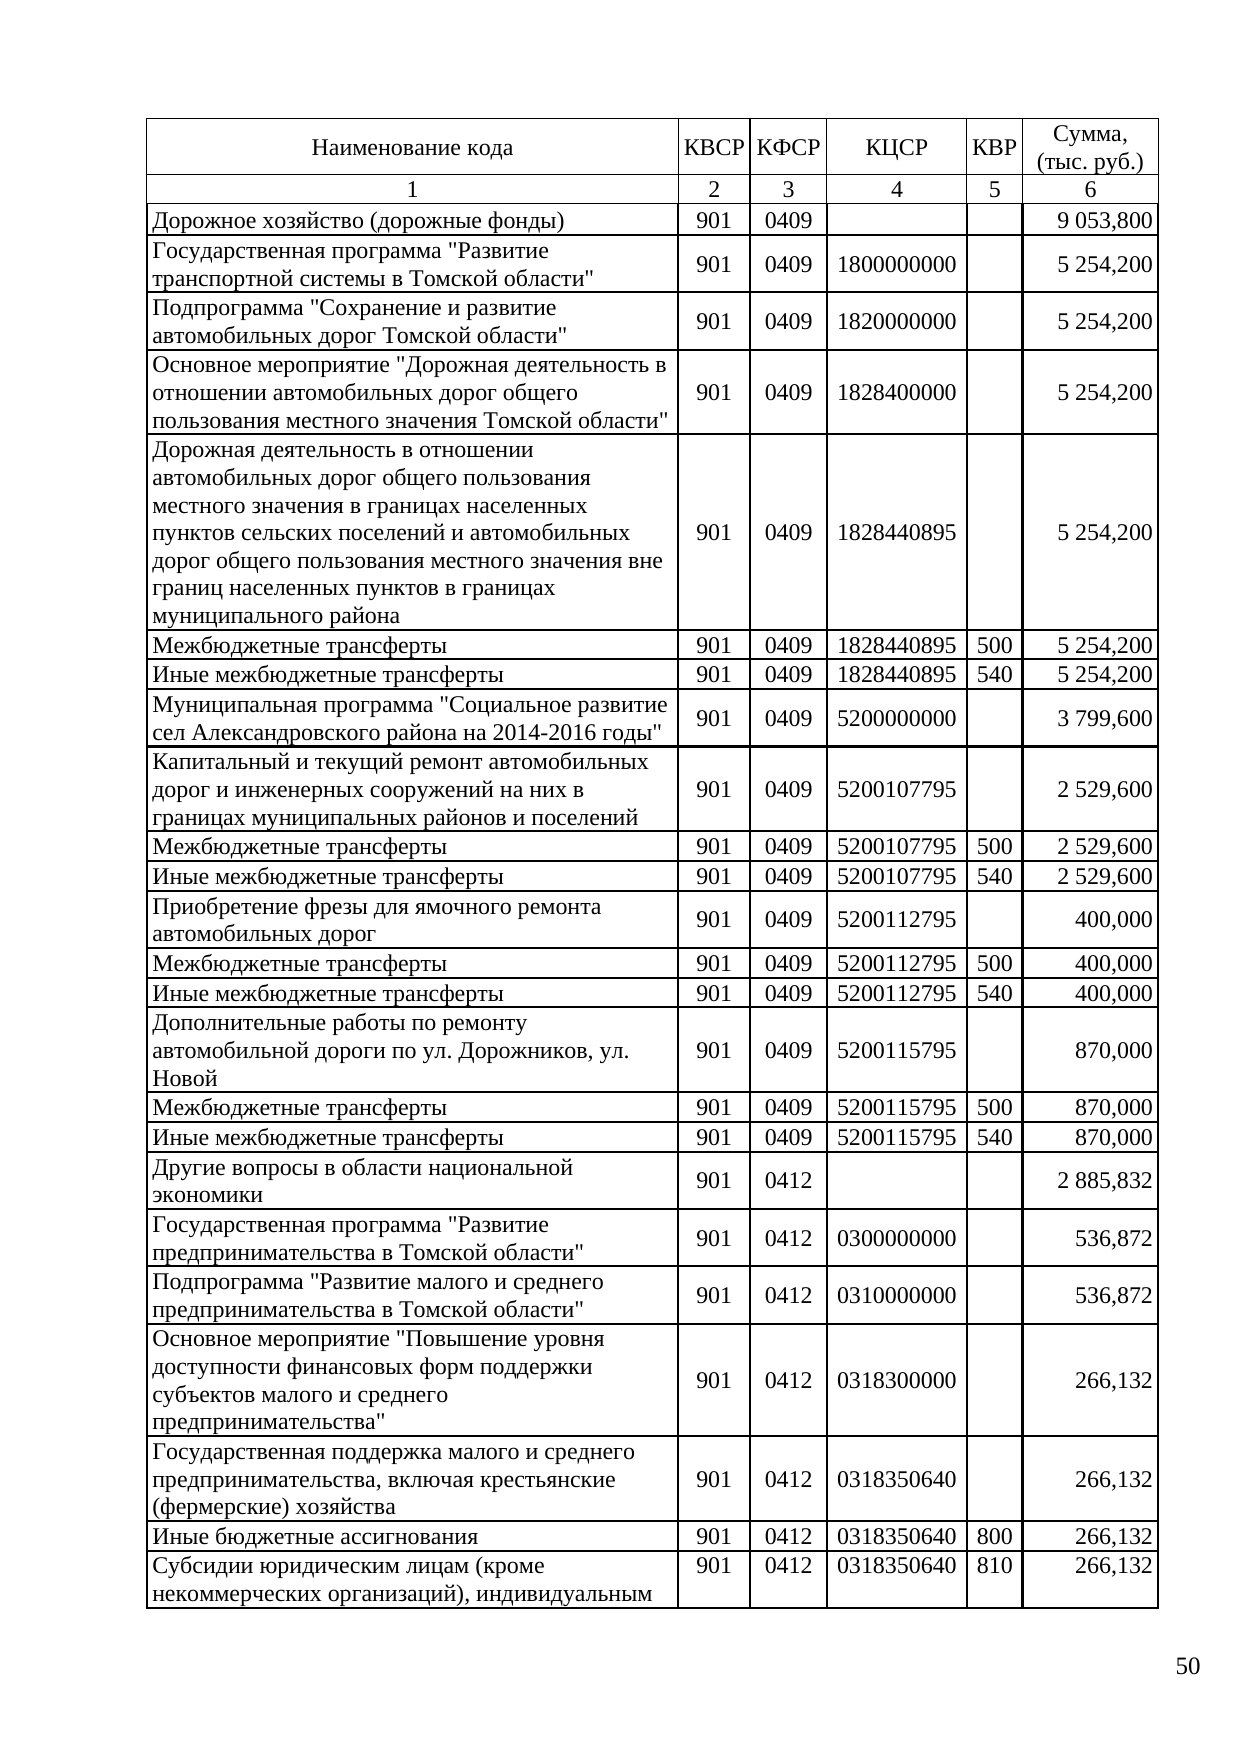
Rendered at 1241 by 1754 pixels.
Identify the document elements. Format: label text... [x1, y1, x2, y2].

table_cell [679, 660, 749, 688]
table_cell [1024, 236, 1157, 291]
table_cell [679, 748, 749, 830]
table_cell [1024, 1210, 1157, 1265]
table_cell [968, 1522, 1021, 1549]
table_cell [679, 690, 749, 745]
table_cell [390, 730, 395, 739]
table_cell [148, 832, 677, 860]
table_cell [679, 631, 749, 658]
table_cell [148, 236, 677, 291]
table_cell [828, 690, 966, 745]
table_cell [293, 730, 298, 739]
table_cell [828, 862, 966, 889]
table_header Наименование кода [147, 119, 678, 174]
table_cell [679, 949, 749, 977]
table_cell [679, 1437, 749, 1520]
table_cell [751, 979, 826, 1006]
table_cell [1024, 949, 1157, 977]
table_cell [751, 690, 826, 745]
table_cell 5 [967, 175, 1022, 203]
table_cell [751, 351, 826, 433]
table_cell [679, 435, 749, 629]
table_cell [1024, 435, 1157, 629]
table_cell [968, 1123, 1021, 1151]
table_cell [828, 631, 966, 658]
table_header КФСР [751, 119, 826, 174]
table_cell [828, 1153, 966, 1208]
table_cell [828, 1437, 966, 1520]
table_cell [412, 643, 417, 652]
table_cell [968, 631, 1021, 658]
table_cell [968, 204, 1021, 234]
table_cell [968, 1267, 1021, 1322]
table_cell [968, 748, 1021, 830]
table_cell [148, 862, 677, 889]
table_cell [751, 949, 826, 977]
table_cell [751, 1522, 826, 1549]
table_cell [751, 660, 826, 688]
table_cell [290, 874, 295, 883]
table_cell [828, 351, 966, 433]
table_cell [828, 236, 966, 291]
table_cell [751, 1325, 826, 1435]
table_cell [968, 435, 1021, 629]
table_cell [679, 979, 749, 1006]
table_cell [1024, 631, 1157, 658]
table_cell 2 [679, 175, 749, 203]
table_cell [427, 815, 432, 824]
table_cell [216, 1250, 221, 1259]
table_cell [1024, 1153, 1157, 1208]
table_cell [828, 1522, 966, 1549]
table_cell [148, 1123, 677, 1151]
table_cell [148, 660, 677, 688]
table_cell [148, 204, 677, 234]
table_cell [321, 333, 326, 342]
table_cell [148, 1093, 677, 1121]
table_header КЦСР [827, 119, 966, 174]
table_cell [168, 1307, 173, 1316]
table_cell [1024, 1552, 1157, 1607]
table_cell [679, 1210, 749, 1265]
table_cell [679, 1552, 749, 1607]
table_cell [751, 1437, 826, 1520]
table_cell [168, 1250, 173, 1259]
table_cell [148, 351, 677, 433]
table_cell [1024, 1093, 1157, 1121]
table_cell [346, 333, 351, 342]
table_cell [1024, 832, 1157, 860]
table_cell 1 [147, 175, 678, 203]
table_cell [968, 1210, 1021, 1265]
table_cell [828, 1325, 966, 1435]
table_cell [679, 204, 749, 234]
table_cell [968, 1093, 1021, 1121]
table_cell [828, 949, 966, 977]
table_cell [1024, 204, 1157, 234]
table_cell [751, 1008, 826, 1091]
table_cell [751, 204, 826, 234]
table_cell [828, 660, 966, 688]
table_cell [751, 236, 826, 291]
table_cell 4 [827, 175, 966, 203]
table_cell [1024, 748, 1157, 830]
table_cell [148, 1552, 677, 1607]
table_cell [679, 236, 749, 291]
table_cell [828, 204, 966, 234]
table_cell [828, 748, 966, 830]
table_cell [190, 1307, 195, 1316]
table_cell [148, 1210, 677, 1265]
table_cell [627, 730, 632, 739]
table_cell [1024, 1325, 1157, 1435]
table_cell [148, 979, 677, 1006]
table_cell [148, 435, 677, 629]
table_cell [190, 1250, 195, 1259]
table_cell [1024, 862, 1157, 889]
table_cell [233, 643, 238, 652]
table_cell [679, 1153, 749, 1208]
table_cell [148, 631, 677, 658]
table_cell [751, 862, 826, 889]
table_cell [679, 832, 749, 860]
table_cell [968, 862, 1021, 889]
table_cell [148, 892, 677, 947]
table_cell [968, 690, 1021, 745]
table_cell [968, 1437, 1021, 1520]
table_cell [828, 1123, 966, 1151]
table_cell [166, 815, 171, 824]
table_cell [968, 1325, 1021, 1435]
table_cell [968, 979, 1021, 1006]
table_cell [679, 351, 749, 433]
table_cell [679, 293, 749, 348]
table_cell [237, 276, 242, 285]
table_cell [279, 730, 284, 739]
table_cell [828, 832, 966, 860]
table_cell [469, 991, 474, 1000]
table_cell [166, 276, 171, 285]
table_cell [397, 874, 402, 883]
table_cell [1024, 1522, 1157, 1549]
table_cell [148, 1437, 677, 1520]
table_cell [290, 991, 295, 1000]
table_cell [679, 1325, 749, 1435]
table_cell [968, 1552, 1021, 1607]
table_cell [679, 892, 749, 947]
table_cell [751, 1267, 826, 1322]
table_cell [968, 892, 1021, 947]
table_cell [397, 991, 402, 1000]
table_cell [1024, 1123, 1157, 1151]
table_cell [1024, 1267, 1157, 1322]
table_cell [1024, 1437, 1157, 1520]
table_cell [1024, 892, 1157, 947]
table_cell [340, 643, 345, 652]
table_cell 6 [1023, 175, 1158, 203]
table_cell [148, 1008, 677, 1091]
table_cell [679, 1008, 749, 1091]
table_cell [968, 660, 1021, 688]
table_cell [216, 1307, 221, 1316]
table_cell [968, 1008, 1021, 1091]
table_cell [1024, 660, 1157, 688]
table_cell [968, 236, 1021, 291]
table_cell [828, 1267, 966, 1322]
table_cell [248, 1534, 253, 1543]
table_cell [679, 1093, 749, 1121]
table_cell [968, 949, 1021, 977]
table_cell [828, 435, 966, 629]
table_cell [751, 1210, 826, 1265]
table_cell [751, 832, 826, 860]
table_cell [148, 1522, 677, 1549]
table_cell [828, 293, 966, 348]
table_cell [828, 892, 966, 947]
table_header Сумма, (тыс. руб.) [1023, 119, 1158, 174]
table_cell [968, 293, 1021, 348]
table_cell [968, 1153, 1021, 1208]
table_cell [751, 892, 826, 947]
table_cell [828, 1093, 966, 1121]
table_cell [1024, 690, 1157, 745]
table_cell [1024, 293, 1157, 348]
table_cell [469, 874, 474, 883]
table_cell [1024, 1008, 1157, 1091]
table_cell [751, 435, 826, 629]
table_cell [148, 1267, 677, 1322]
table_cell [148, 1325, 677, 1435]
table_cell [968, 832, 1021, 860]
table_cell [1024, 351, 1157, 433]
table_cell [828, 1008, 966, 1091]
table_cell 3 [751, 175, 826, 203]
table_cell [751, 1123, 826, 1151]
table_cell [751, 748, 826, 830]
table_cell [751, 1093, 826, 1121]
table_header КВР [967, 119, 1022, 174]
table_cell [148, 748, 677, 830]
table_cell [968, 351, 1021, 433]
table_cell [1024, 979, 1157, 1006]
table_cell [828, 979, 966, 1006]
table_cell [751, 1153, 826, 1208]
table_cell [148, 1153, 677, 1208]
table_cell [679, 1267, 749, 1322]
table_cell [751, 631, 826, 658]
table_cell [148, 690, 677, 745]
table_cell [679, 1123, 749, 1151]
table_header КВСР [679, 119, 749, 174]
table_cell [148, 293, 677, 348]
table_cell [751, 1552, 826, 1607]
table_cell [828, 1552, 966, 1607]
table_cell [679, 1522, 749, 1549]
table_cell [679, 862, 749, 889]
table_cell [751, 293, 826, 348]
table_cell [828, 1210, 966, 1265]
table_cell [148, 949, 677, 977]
